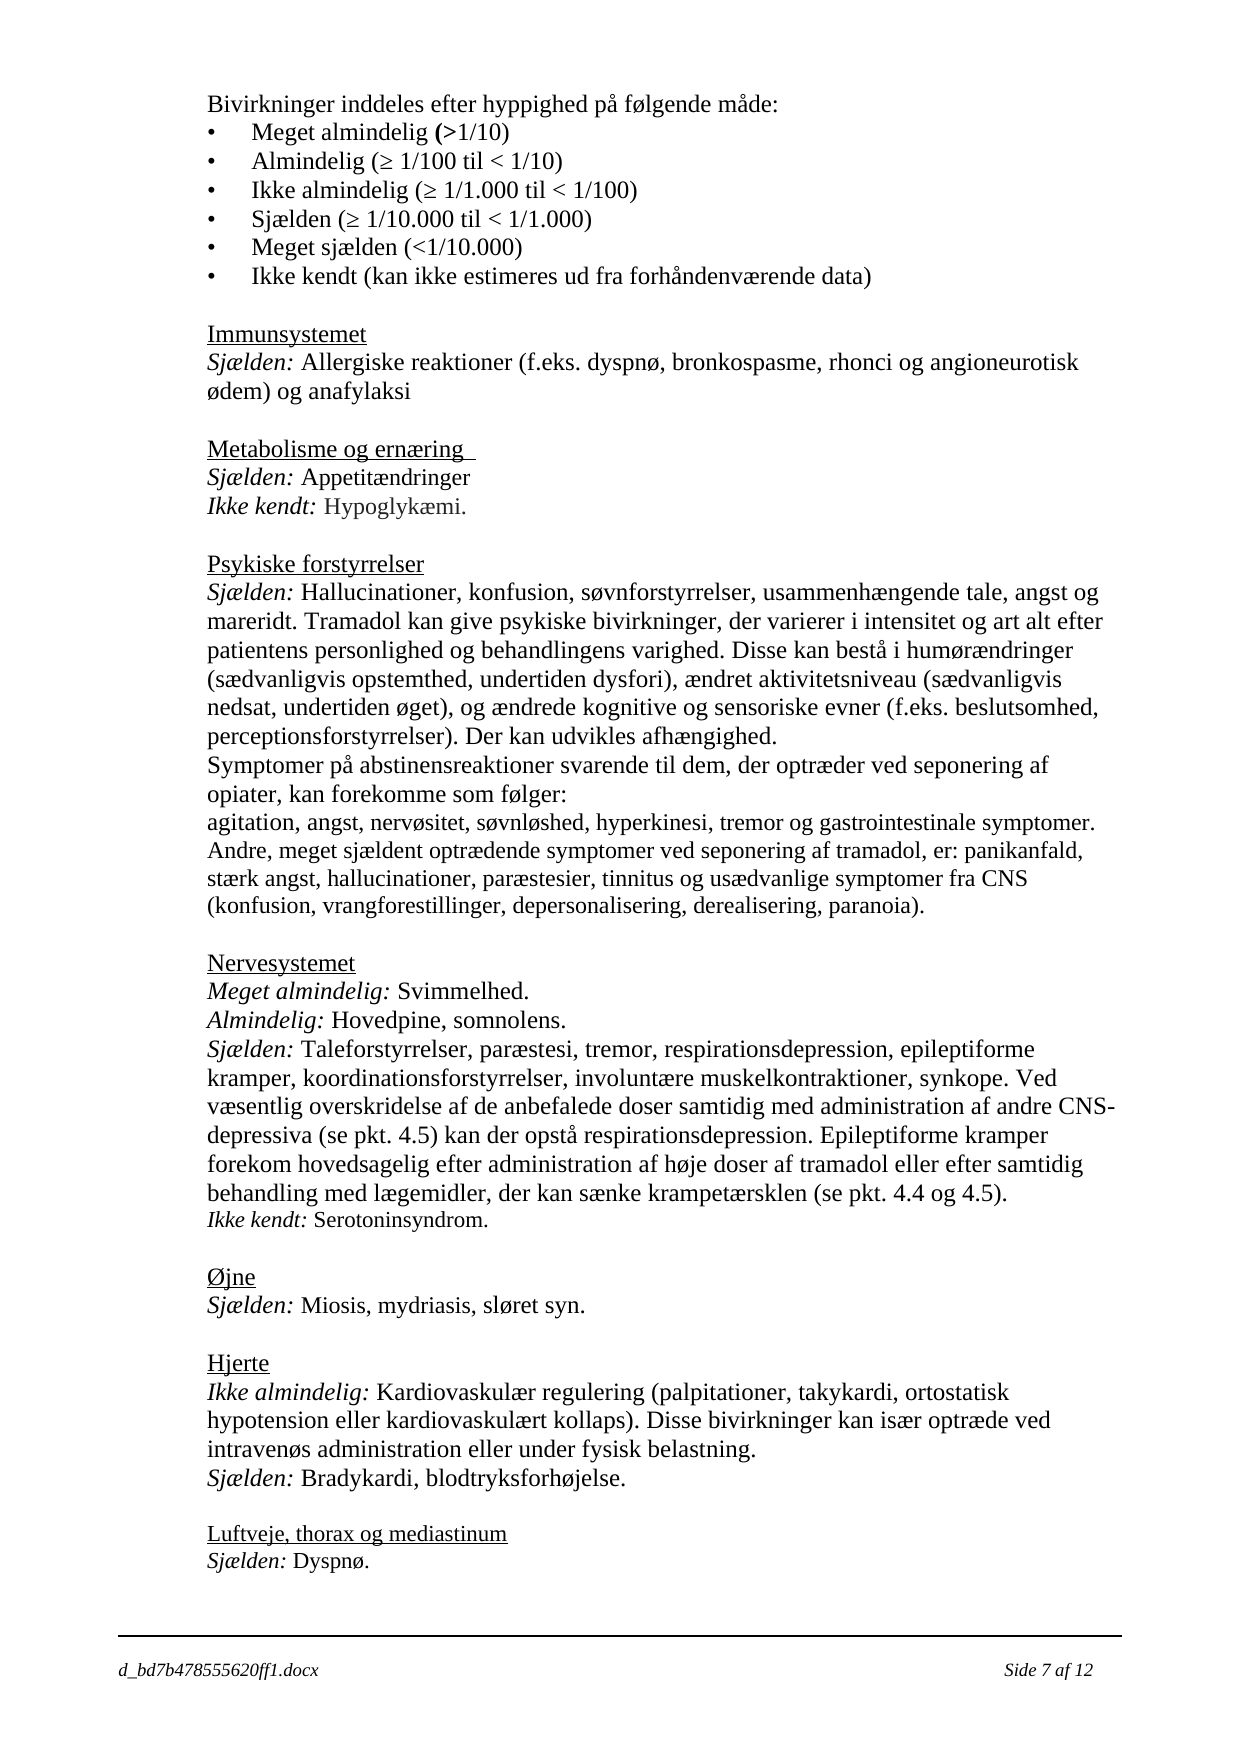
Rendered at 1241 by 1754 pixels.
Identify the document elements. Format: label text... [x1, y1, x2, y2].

text Sjælden: Hallucinationer, konfusion, søvnforstyrrelser, usammenhængende tale, angst og mareridt. Tramadol kan give psykiske bivirkninger, der varierer i intensitet og art alt efter patientens personlighed og behandlingens varighed. Disse kan bestå i humørændringer (sædvanligvis opstemthed, undertiden dysfori), ændret aktivitetsniveau (sædvanligvis nedsat, undertiden øget), og ændrede kognitive og sensoriske evner (f.eks. beslutsomhed, perceptionsforstyrrelser). Der kan udvikles afhængighed. [207, 577, 1122, 750]
text Sjælden: Dyspnø. [207, 1547, 1122, 1573]
text Andre, meget sjældent optrædende symptomer ved seponering af tramadol, er: panikanfald, stærk angst, hallucinationer, paræstesier, tinnitus og usædvanlige symptomer fra CNS (konfusion, vrangforestillinger, depersonalisering, derealisering, paranoia). [207, 836, 1122, 919]
text Psykiske forstyrrelser [207, 549, 1122, 577]
text Hjerte [207, 1348, 1122, 1377]
text Nervesystemet [207, 948, 1122, 976]
list Almindelig (≥ 1/100 til < 1/10) [207, 146, 1122, 175]
text Øjne [207, 1262, 1122, 1290]
text Ikke almindelig: Kardiovaskulær regulering (palpitationer, takykardi, ortostatisk hypotension eller kardiovaskulært kollaps). Disse bivirkninger kan især optræde ved intravenøs administration eller under fysisk belastning. [207, 1377, 1122, 1463]
text Luftveje, thorax og mediastinum [207, 1520, 1122, 1547]
list Sjælden (≥ 1/10.000 til < 1/1.000) [207, 204, 1122, 232]
text Sjælden: Allergiske reaktioner (f.eks. dyspnø, bronkospasme, rhonci og angioneurotisk ødem) og anafylaksi [207, 347, 1122, 405]
text Sjælden: Miosis, mydriasis, sløret syn. [207, 1290, 1122, 1319]
list Ikke almindelig (≥ 1/1.000 til < 1/100) [207, 175, 1122, 204]
text Meget almindelig: Svimmelhed. [207, 976, 1122, 1005]
text Almindelig: Hovedpine, somnolens. [207, 1005, 1122, 1034]
text Sjælden: Bradykardi, blodtryksforhøjelse. [207, 1463, 1122, 1492]
text Bivirkninger inddeles efter hyppighed på følgende måde: [207, 89, 1122, 117]
list Ikke kendt (kan ikke estimeres ud fra forhåndenværende data) [207, 261, 1122, 290]
text agitation, angst, nervøsitet, søvnløshed, hyperkinesi, tremor og gastrointestinale symptomer. [207, 807, 1122, 836]
text Metabolisme og ernæring [207, 434, 1122, 462]
list Meget almindelig (>1/10) [207, 117, 1122, 146]
text Symptomer på abstinensreaktioner svarende til dem, der optræder ved seponering af opiater, kan forekomme som følger: [207, 750, 1122, 807]
text Sjælden: Appetitændringer [207, 462, 1122, 491]
text Immunsystemet [207, 319, 1122, 347]
text Sjælden: Taleforstyrrelser, paræstesi, tremor, respirationsdepression, epileptiforme kramper, koordinationsforstyrrelser, involuntære muskelkontraktioner, synkope. Ved væsentlig overskridelse af de anbefalede doser samtidig med administration af andre CNS-depressiva (se pkt. 4.5) kan der opstå respirationsdepression. Epileptiforme kramper forekom hovedsagelig efter administration af høje doser af tramadol eller efter samtidig behandling med lægemidler, der kan sænke krampetærsklen (se pkt. 4.4 og 4.5). [207, 1034, 1122, 1206]
text Ikke kendt: Hypoglykæmi. [207, 491, 1122, 520]
text Ikke kendt: Serotoninsyndrom. [207, 1206, 1122, 1233]
list Meget sjælden (<1/10.000) [207, 232, 1122, 261]
